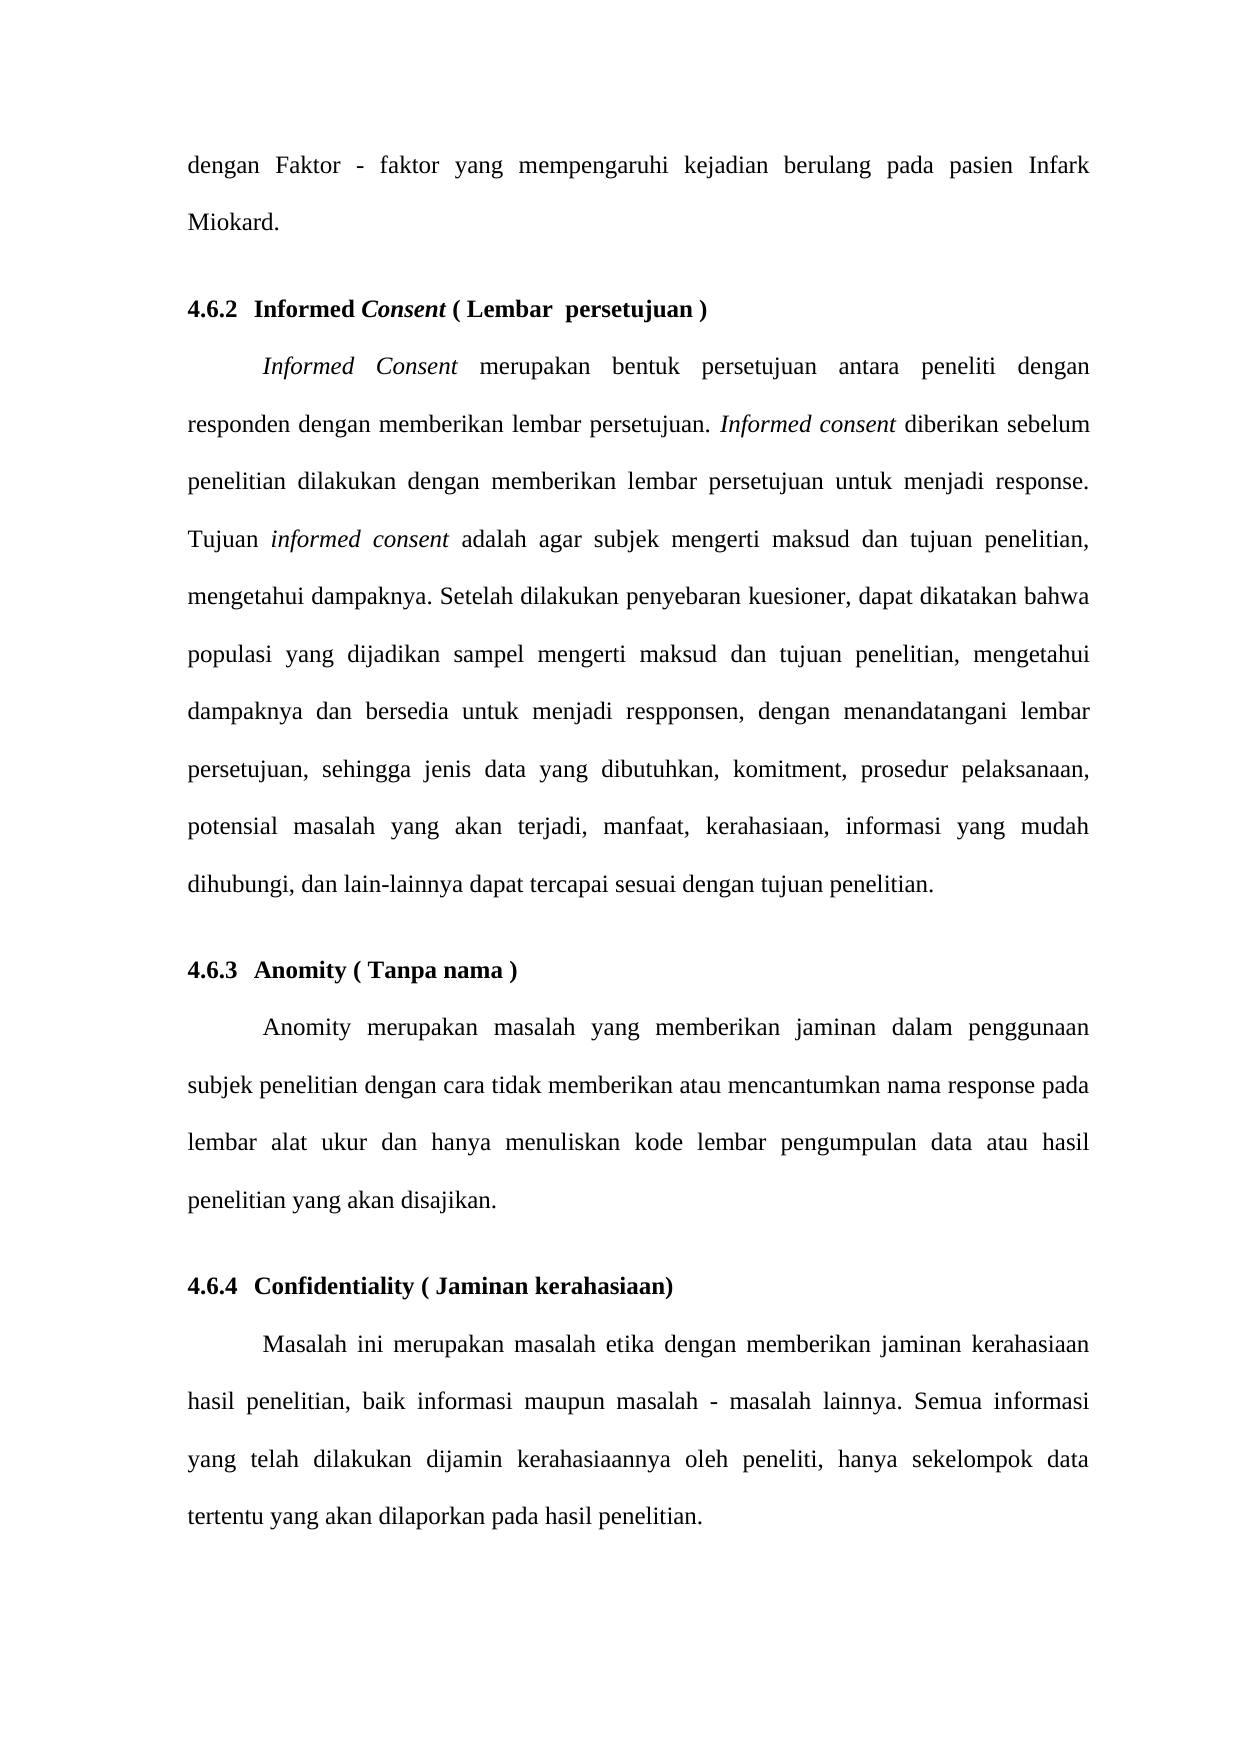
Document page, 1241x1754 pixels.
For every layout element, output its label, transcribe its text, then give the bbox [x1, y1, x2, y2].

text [187, 150, 1090, 236]
list Informed Consent ( Lembar persetujuan ) [187, 294, 1090, 322]
list Confidentiality ( Jaminan kerahasiaan) [187, 1271, 1090, 1300]
text Informed Consent merupakan bentuk persetujuan antara peneliti dengan responden dengan memberikan lembar persetujuan. Informed consent diberikan sebelum penelitian dilakukan dengan memberikan lembar persetujuan untuk menjadi response. Tujuan informed consent adalah agar subjek mengerti maksud dan tujuan penelitian, mengetahui dampaknya. Setelah dilakukan penyebaran kuesioner, dapat dikatakan bahwa populasi yang dijadikan sampel mengerti maksud dan tujuan penelitian, mengetahui dampaknya dan bersedia untuk menjadi respponsen, dengan menandatangani lembar persetujuan, sehingga jenis data yang dibutuhkan, komitment, prosedur pelaksanaan, potensial masalah yang akan terjadi, manfaat, kerahasiaan, informasi yang mudah dihubungi, dan lain-lainnya dapat tercapai sesuai dengan tujuan penelitian. [187, 351, 1090, 897]
text Anomity merupakan masalah yang memberikan jaminan dalam penggunaan subjek penelitian dengan cara tidak memberikan atau mencantumkan nama response pada lembar alat ukur dan hanya menuliskan kode lembar pengumpulan data atau hasil penelitian yang akan disajikan. [187, 1012, 1090, 1214]
text Masalah ini merupakan masalah etika dengan memberikan jaminan kerahasiaan hasil penelitian, baik informasi maupun masalah - masalah lainnya. Semua informasi yang telah dilakukan dijamin kerahasiaannya oleh peneliti, hanya sekelompok data tertentu yang akan dilaporkan pada hasil penelitian. [187, 1329, 1090, 1530]
list Anomity ( Tanpa nama ) [187, 955, 1090, 984]
